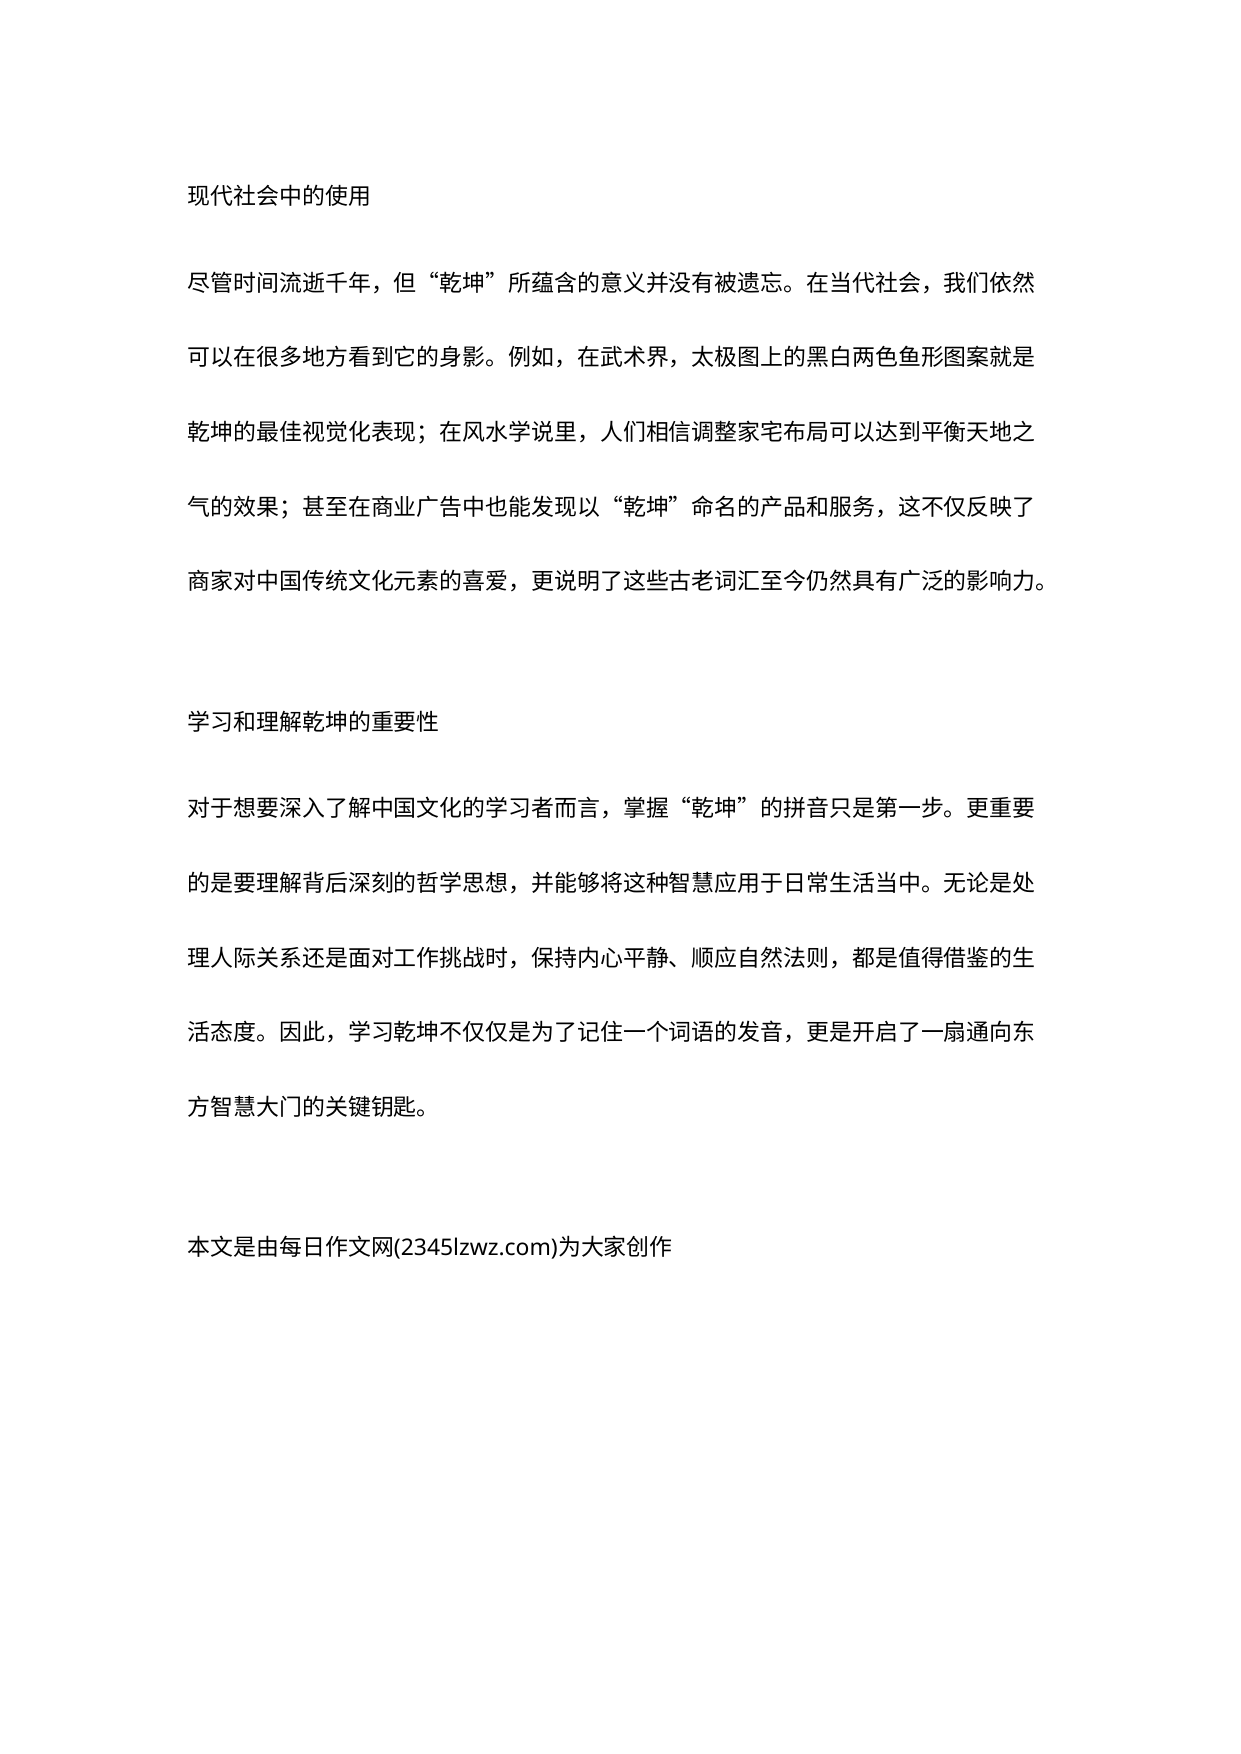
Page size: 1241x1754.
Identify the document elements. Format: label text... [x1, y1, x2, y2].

text 尽管时间流逝千年，但“乾坤”所蕴含的意义并没有被遗忘。在当代社会，我们依然可以在很多地方看到它的身影。例如，在武术界，太极图上的黑白两色鱼形图案就是乾坤的最佳视觉化表现；在风水学说里，人们相信调整家宅布局可以达到平衡天地之气的效果；甚至在商业广告中也能发现以“乾坤”命名的产品和服务，这不仅反映了商家对中国传统文化元素的喜爱，更说明了这些古老词汇至今仍然具有广泛的影响力。 [187, 248, 1053, 612]
text 对于想要深入了解中国文化的学习者而言，掌握“乾坤”的拼音只是第一步。更重要的是要理解背后深刻的哲学思想，并能够将这种智慧应用于日常生活当中。无论是处理人际关系还是面对工作挑战时，保持内心平静、顺应自然法则，都是值得借鉴的生活态度。因此，学习乾坤不仅仅是为了记住一个词语的发音，更是开启了一扇通向东方智慧大门的关键钥匙。 [187, 774, 1053, 1138]
text 学习和理解乾坤的重要性 [187, 688, 1053, 753]
text 本文是由每日作文网(2345lzwz.com)为大家创作 [187, 1213, 1053, 1278]
text 现代社会中的使用 [187, 162, 1053, 227]
